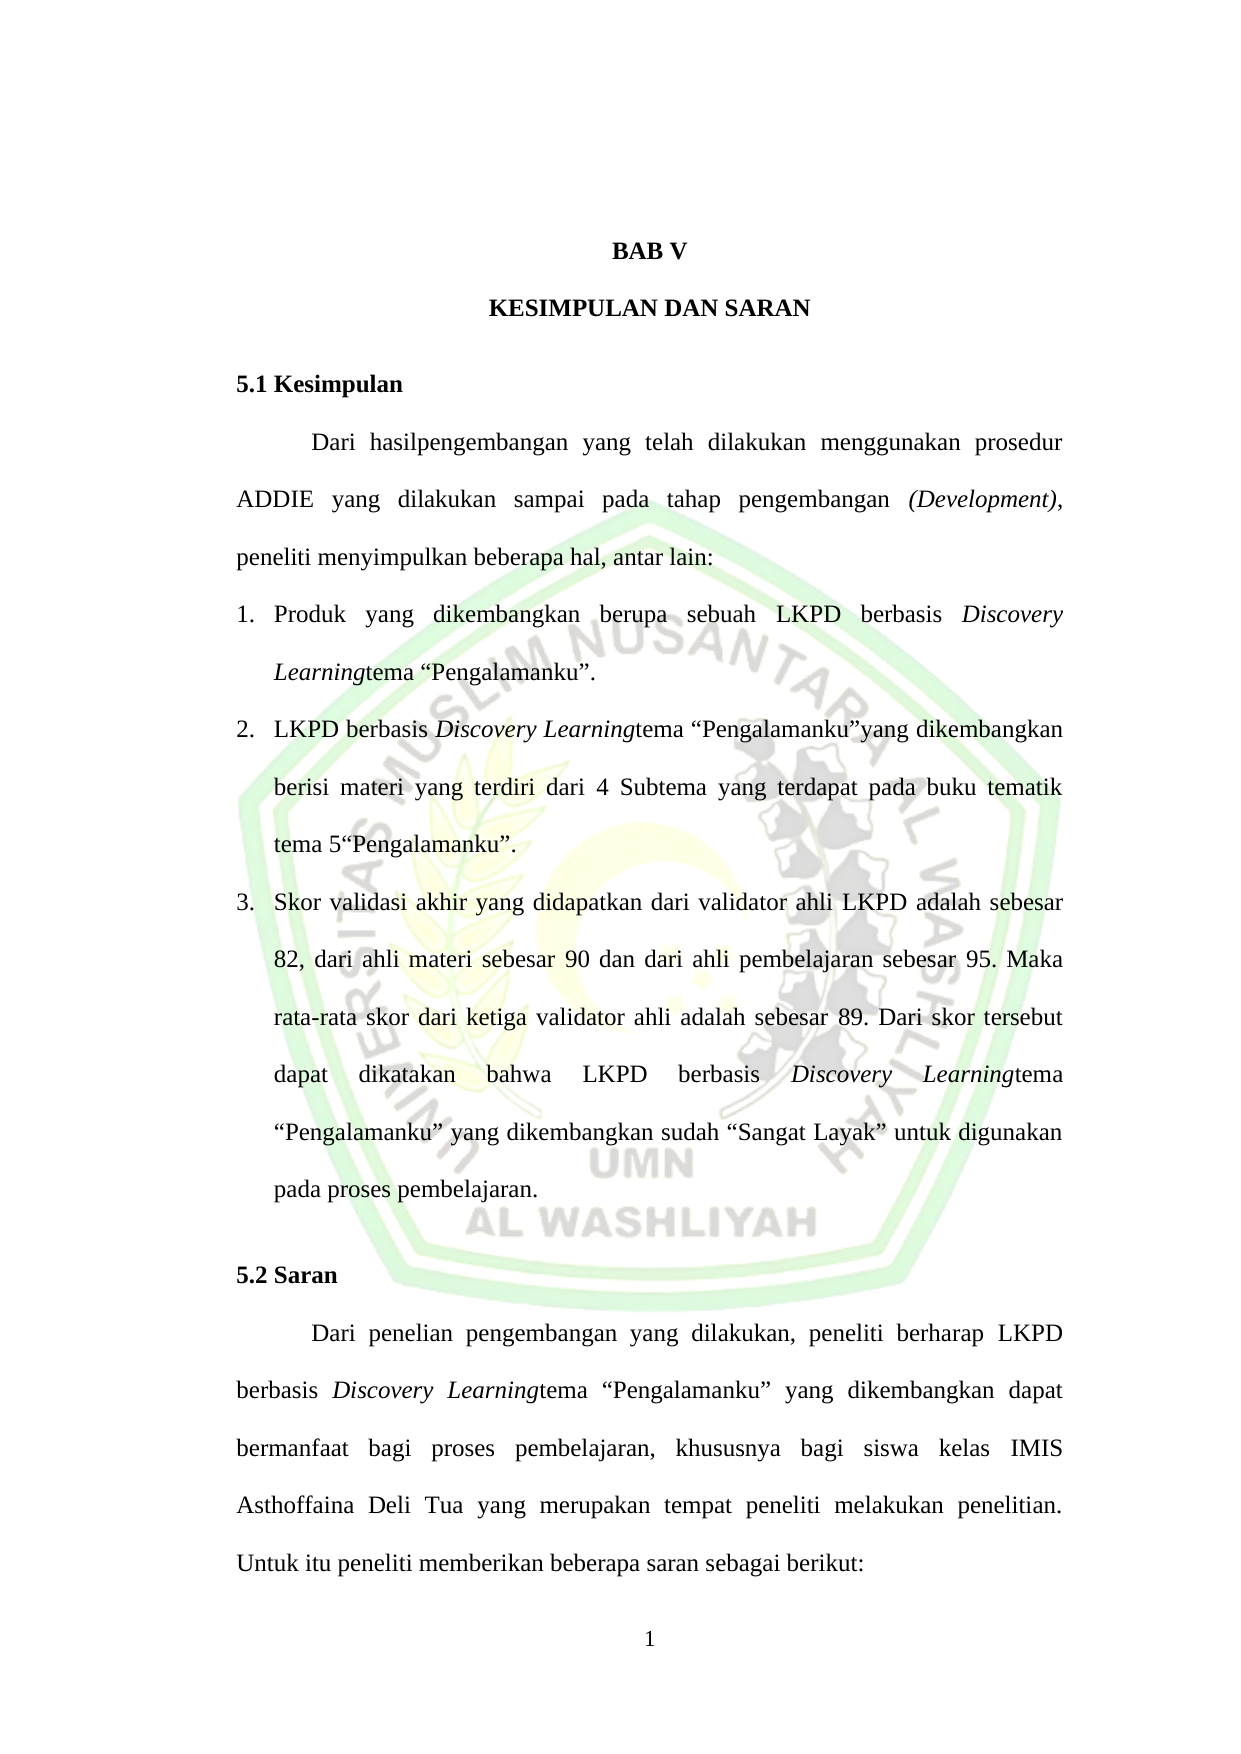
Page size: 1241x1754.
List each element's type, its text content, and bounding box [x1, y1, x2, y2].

text KESIMPULAN DAN SARAN [236, 293, 1063, 322]
list LKPD berbasis Discovery Learningtema “Pengalamanku”yang dikembangkan berisi materi yang terdiri dari 4 Subtema yang terdapat pada buku tematik tema 5“Pengalamanku”. [236, 714, 1063, 858]
text Dari penelian pengembangan yang dilakukan, peneliti berharap LKPD berbasis Discovery Learningtema “Pengalamanku” yang dikembangkan dapat bermanfaat bagi proses pembelajaran, khususnya bagi siswa kelas IMIS Asthoffaina Deli Tua yang merupakan tempat peneliti melakukan penelitian. Untuk itu peneliti memberikan beberapa saran sebagai berikut: [236, 1318, 1063, 1577]
text Dari hasilpengembangan yang telah dilakukan menggunakan prosedur ADDIE yang dilakukan sampai pada tahap pengembangan (Development), peneliti menyimpulkan beberapa hal, antar lain: [236, 427, 1063, 570]
list Skor validasi akhir yang didapatkan dari validator ahli LKPD adalah sebesar 82, dari ahli materi sebesar 90 dan dari ahli pembelajaran sebesar 95. Maka rata-rata skor dari ketiga validator ahli adalah sebesar 89. Dari skor tersebut dapat dikatakan bahwa LKPD berbasis Discovery Learningtema “Pengalamanku” yang dikembangkan sudah “Sangat Layak” untuk digunakan pada proses pembelajaran. [236, 887, 1063, 1203]
text 5.1 Kesimpulan [236, 369, 1063, 398]
text 5.2 Saran [236, 1260, 1063, 1289]
list Produk yang dikembangkan berupa sebuah LKPD berbasis Discovery Learningtema “Pengalamanku”. [236, 599, 1063, 685]
text BAB V [236, 236, 1063, 265]
